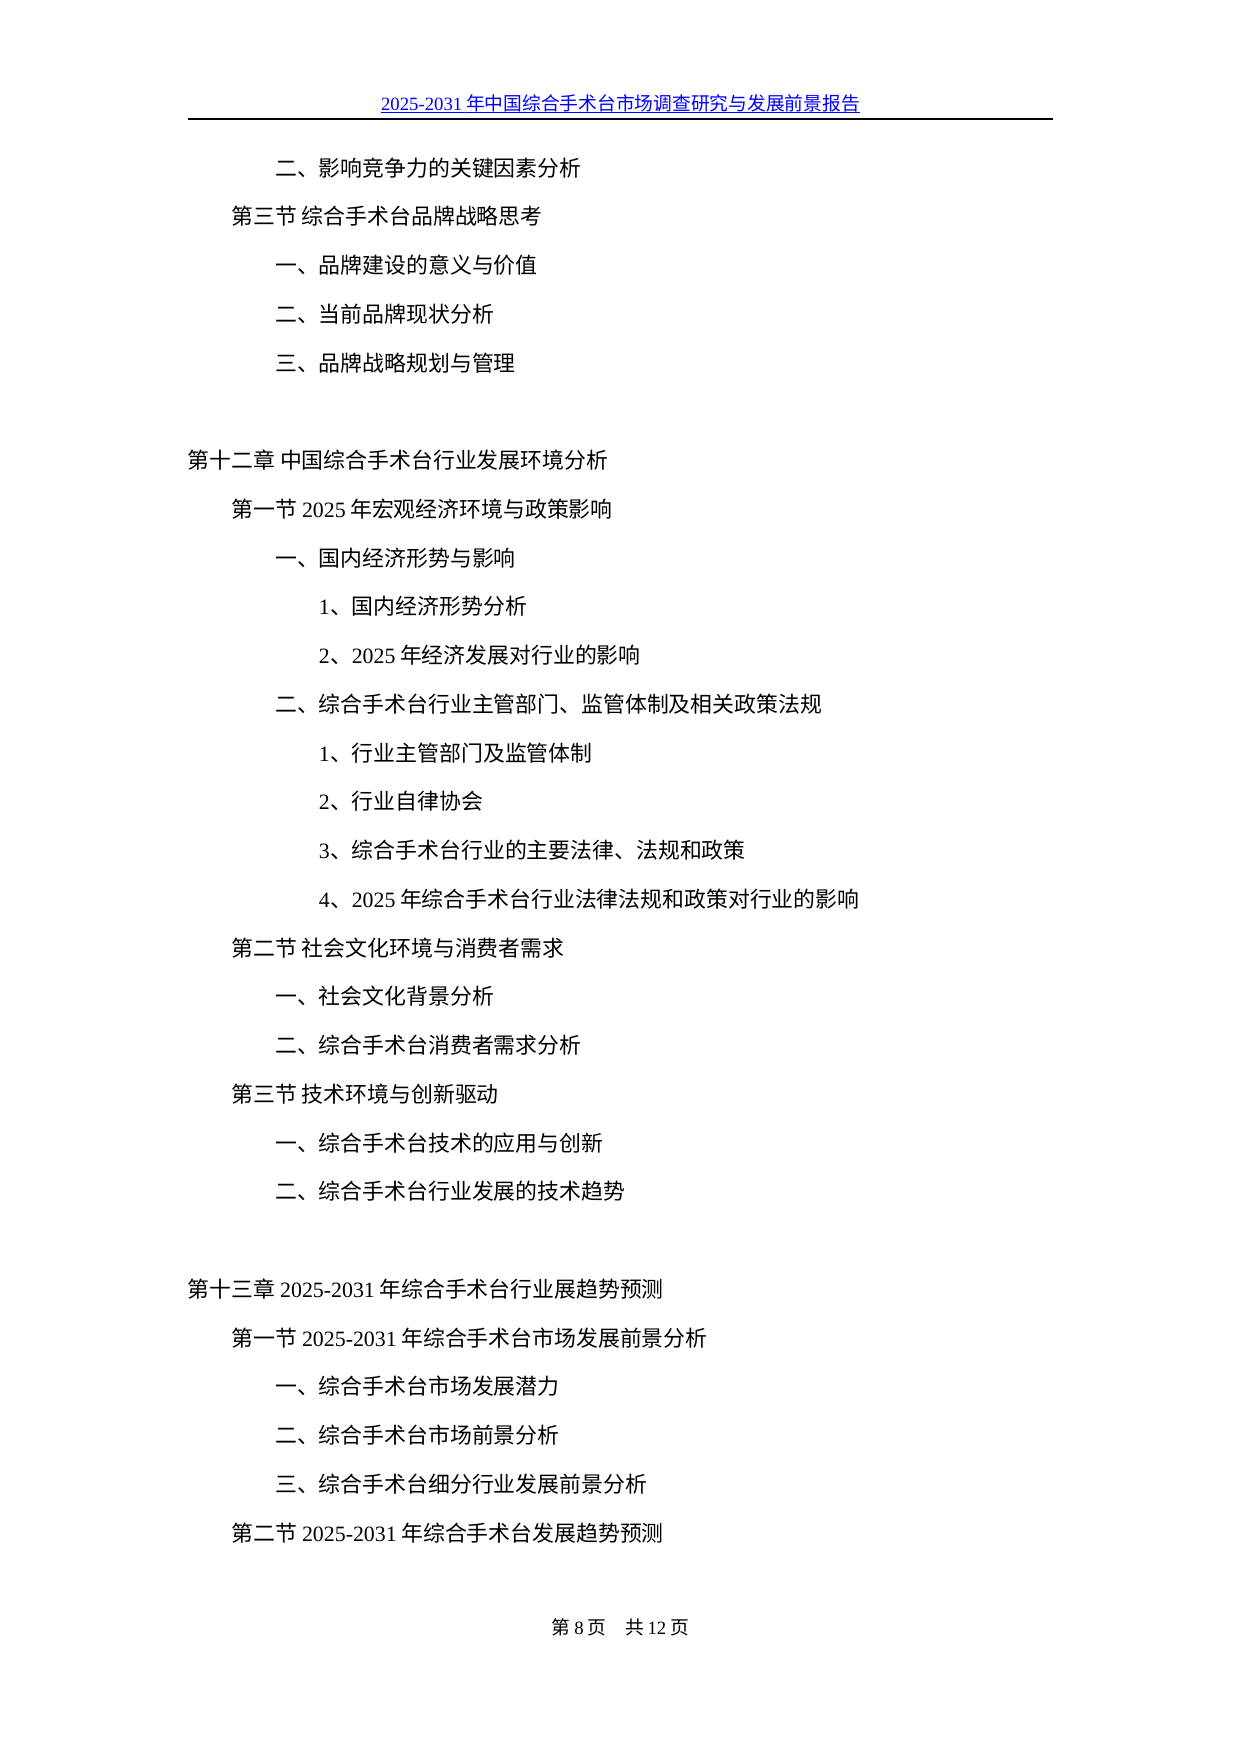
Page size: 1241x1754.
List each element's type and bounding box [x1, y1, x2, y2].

text [187, 150, 1053, 1548]
